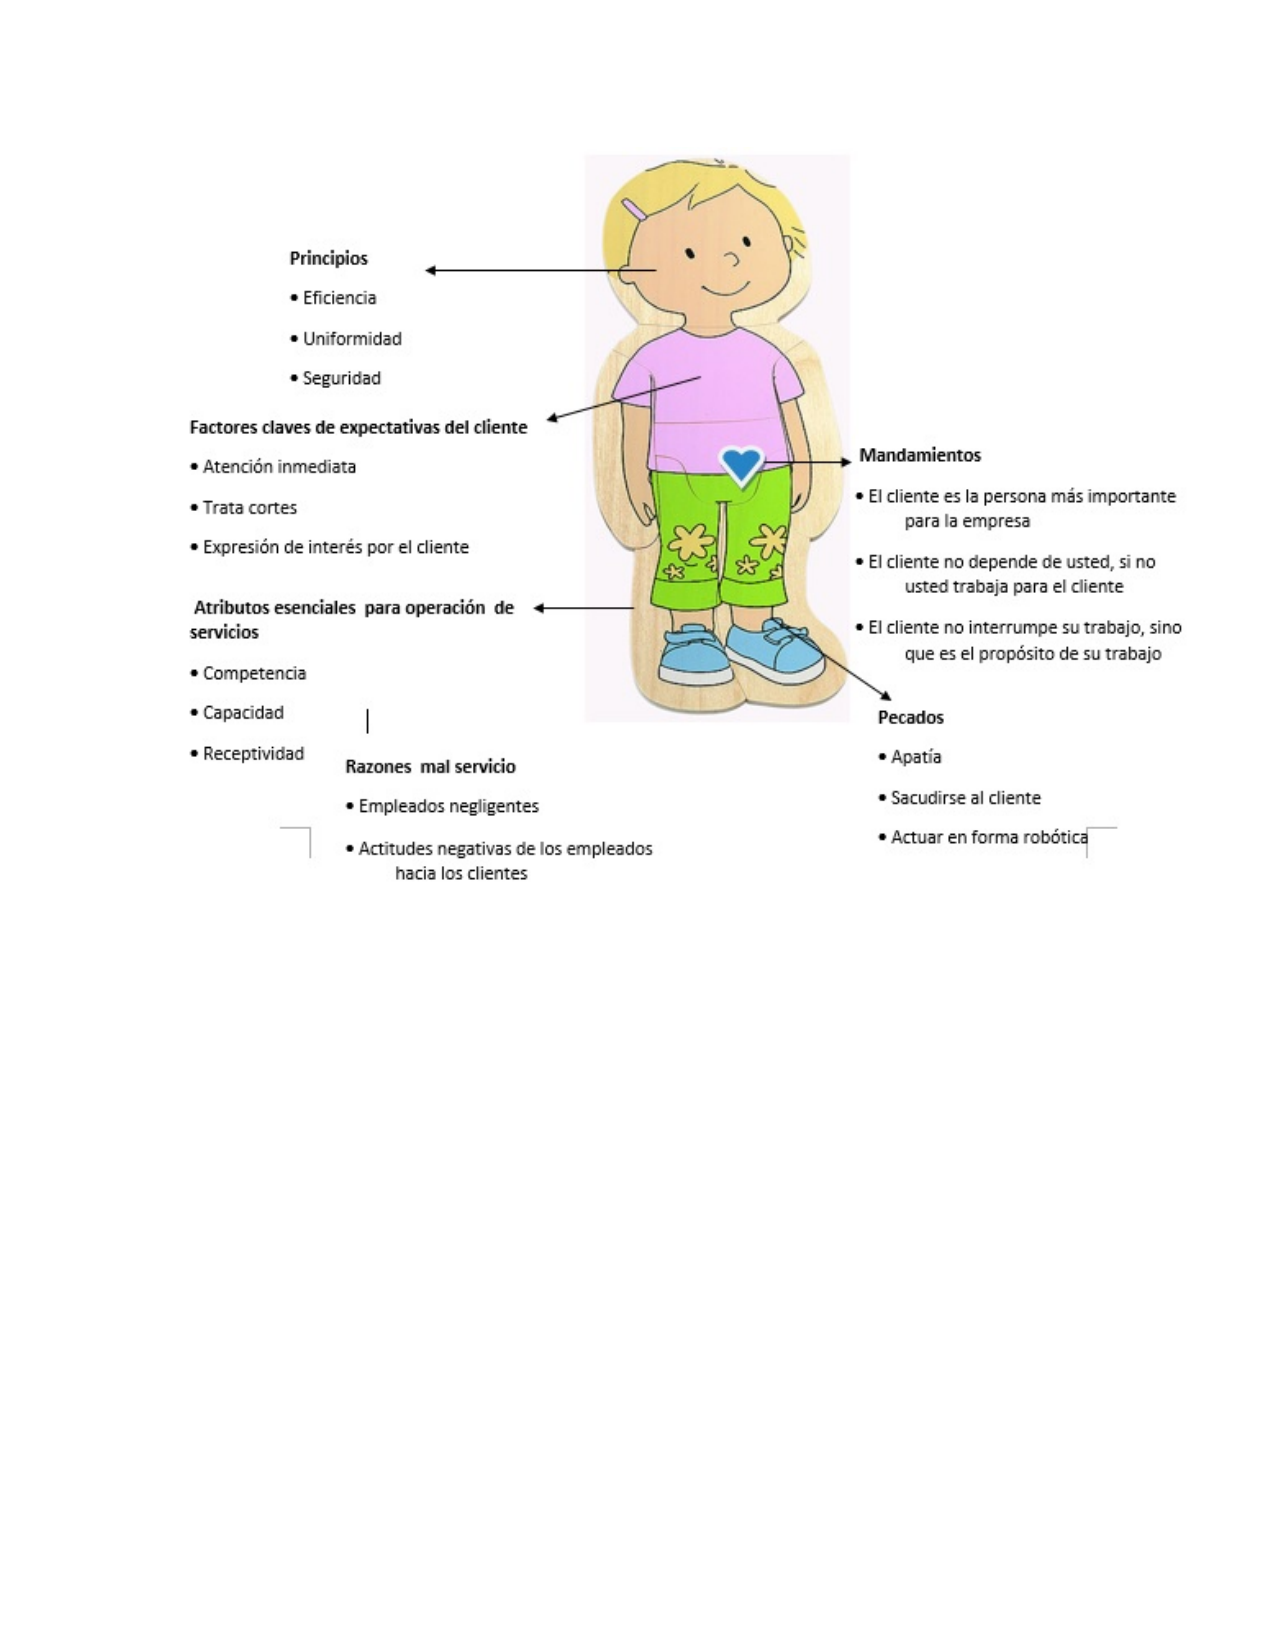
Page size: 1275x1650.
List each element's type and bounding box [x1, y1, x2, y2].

picture [177, 147, 1211, 888]
